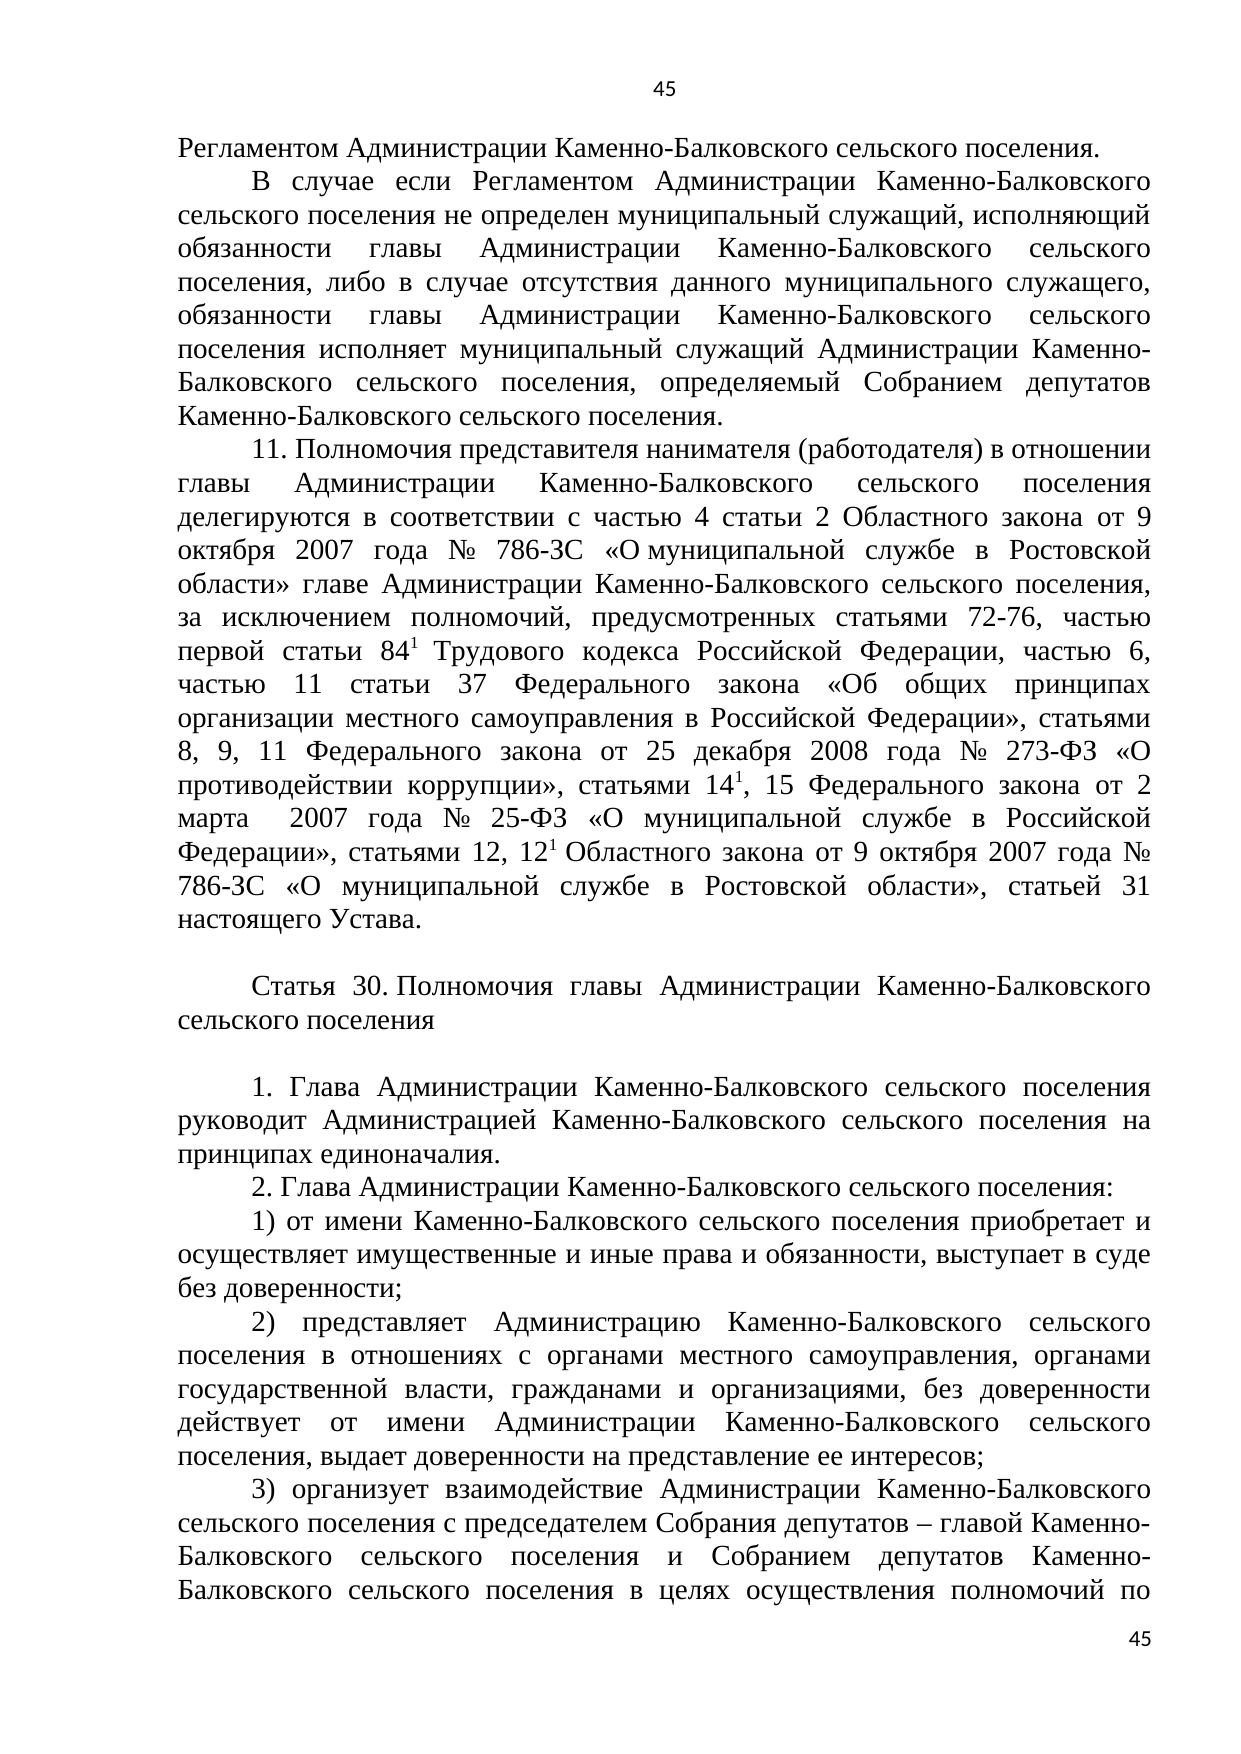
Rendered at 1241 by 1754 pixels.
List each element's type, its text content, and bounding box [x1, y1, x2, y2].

text 2) представляет Администрацию Каменно-Балковского сельского поселения в отношениях с органами местного самоуправления, органами государственной власти, гражданами и организациями, без доверенности действует от имени Администрации Каменно-Балковского сельского поселения, выдает доверенности на представление ее интересов; [177, 1304, 1152, 1471]
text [177, 130, 1152, 163]
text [177, 1471, 1152, 1606]
text 11. Полномочия представителя нанимателя (работодателя) в отношении главы Администрации Каменно-Балковского сельского поселения делегируются в соответствии с частью 4 статьи 2 Областного закона от 9 октября 2007 года № 786-ЗС «О муниципальной службе в Ростовской области» главе Администрации Каменно-Балковского сельского поселения, за исключением полномочий, предусмотренных статьями 72-76, частью первой статьи 841 Трудового кодекса Российской Федерации, частью 6, частью 11 статьи 37 Федерального закона «Об общих принципах организации местного самоуправления в Российской Федерации», статьями 8, 9, 11 Федерального закона от 25 декабря 2008 года № 273-ФЗ «О противодействии коррупции», статьями 141, 15 Федерального закона от 2 марта 2007 года № 25-ФЗ «О муниципальной службе в Российской Федерации», статьями 12, 121 Областного закона от 9 октября 2007 года № 786-ЗС «О муниципальной службе в Ростовской области», статьей 31 настоящего Устава. [177, 432, 1152, 935]
text 1) от имени Каменно-Балковского сельского поселения приобретает и осуществляет имущественные и иные права и обязанности, выступает в суде без доверенности; [177, 1203, 1152, 1304]
text 1. Глава Администрации Каменно-Балковского сельского поселения руководит Администрацией Каменно-Балковского сельского поселения на принципах единоначалия. [177, 1069, 1152, 1169]
text Статья 30. Полномочия главы Администрации Каменно-Балковского сельского поселения [177, 968, 1152, 1035]
text 2. Глава Администрации Каменно-Балковского сельского поселения: [177, 1169, 1152, 1203]
text В случае если Регламентом Администрации Каменно-Балковского сельского поселения не определен муниципальный служащий, исполняющий обязанности главы Администрации Каменно-Балковского сельского поселения, либо в случае отсутствия данного муниципального служащего, обязанности главы Администрации Каменно-Балковского сельского поселения исполняет муниципальный служащий Администрации Каменно-Балковского сельского поселения, определяемый Собранием депутатов Каменно-Балковского сельского поселения. [177, 163, 1152, 432]
